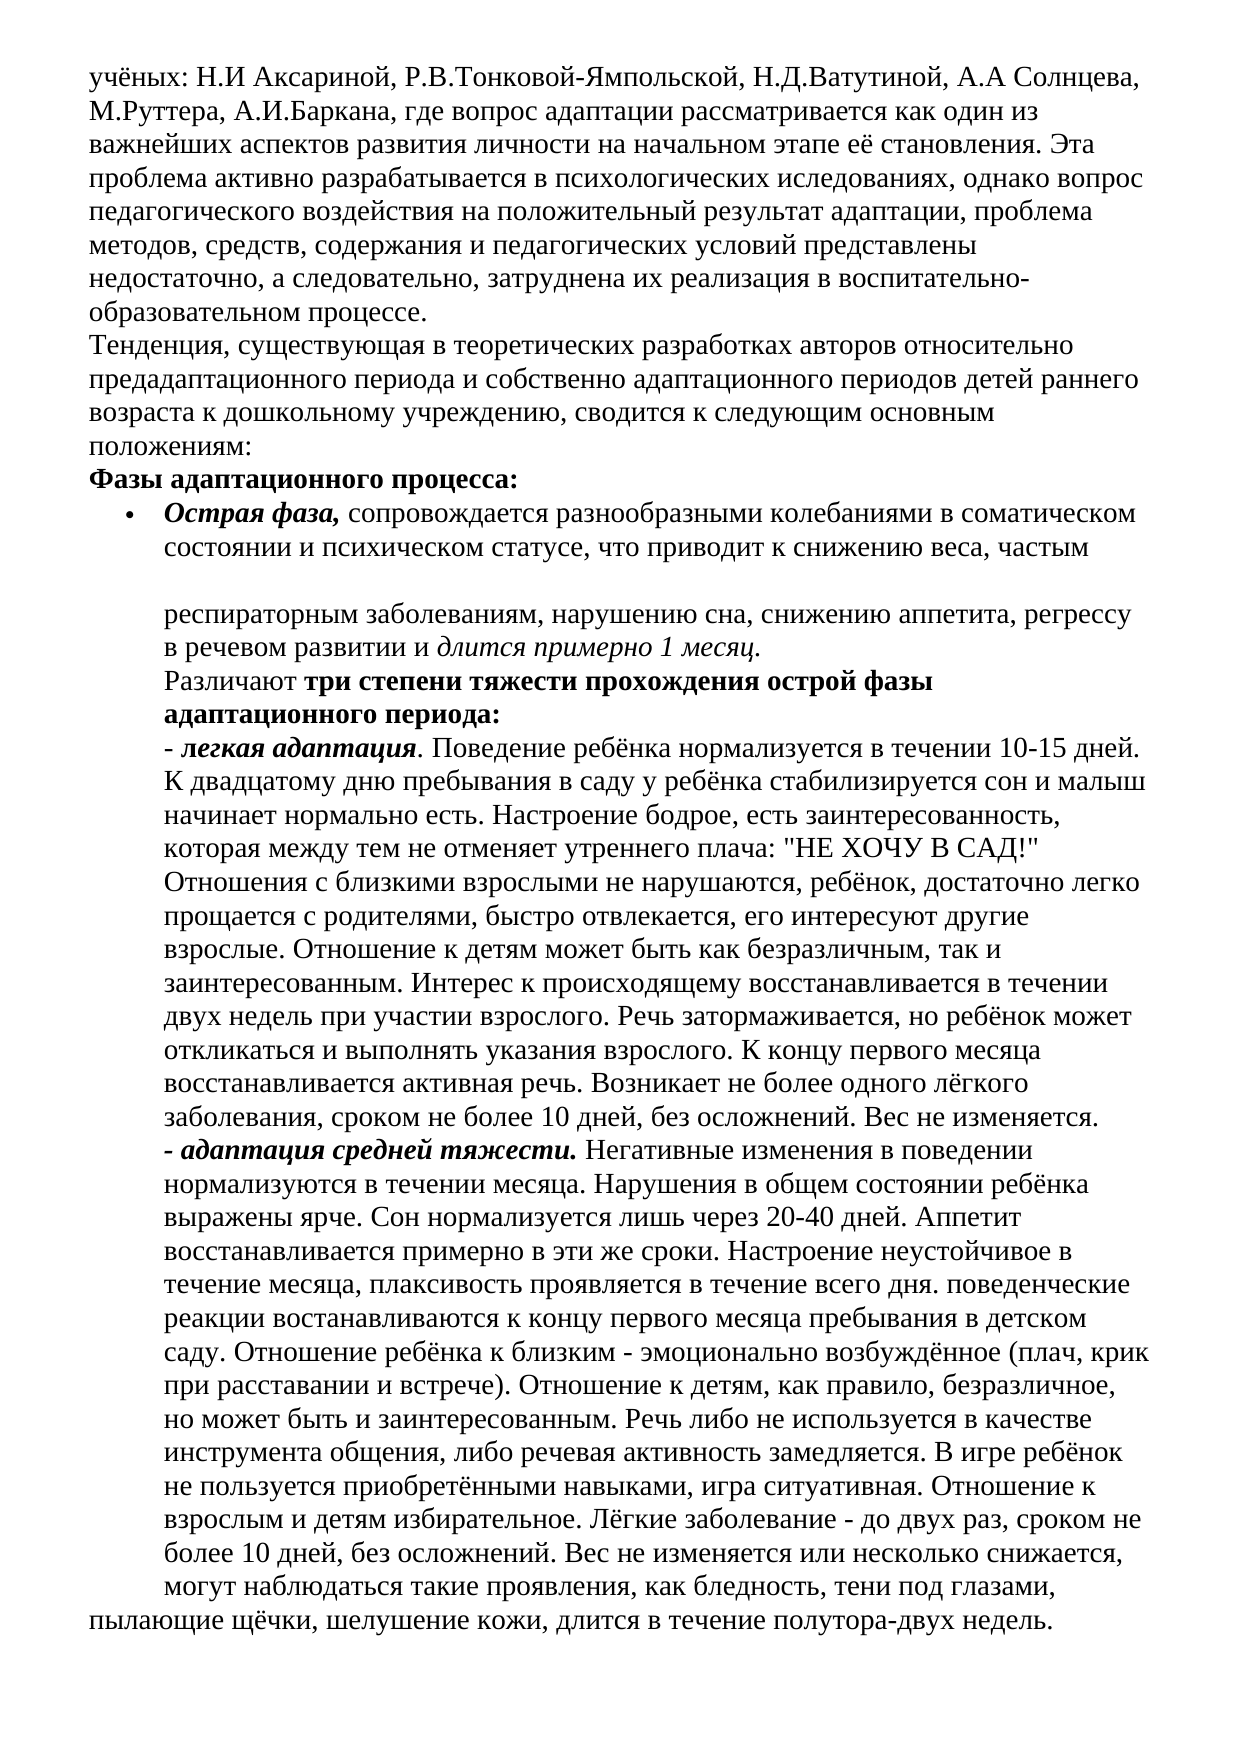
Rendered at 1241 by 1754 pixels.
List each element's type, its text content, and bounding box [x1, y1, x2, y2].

text Фазы адаптационного процесса: [89, 462, 1152, 495]
text - легкая адаптация. Поведение ребёнка нормализуется в течении 10-15 дней. К двадцатому дню пребывания в саду у ребёнка стабилизируется сон и малыш начинает нормально есть. Настроение бодрое, есть заинтересованность, которая между тем не отменяет утреннего плача: "НЕ ХОЧУ В САД!" Отношения с близкими взрослыми не нарушаются, ребёнок, достаточно легко прощается с родителями, быстро отвлекается, его интересуют другие взрослые. Отношение к детям может быть как безразличным, так и заинтересованным. Интерес к происходящему восстанавливается в течении двух недель при участии взрослого. Речь затормаживается, но ребёнок может откликаться и выполнять указания взрослого. К концу первого месяца восстанавливается активная речь. Возникает не более одного лёгкого заболевания, сроком не более 10 дней, без осложнений. Вес не изменяется. [164, 730, 1152, 1132]
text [89, 59, 1152, 327]
list Острая фаза, сопровождается разнообразными колебаниями в соматическом состоянии и психическом статусе, что приводит к снижению веса, частым [126, 495, 1152, 562]
text - адаптация средней тяжести. Негативные изменения в поведении нормализуются в течении месяца. Нарушения в общем состоянии ребёнка выражены ярче. Сон нормализуется лишь через 20-40 дней. Аппетит восстанавливается примерно в эти же сроки. Настроение неустойчивое в течение месяца, плаксивость проявляется в течение всего дня. поведенческие реакции востанавливаются к концу первого месяца пребывания в детском саду. Отношение ребёнка к близким - эмоционально возбуждённое (плач, крик при расставании и встрече). Отношение к детям, как правило, безразличное, но может быть и заинтересованным. Речь либо не используется в качестве инструмента общения, либо речевая активность замедляется. В игре ребёнок не пользуется приобретёнными навыками, игра ситуативная. Отношение к взрослым и детям избирательное. Лёгкие заболевание - до двух раз, сроком не более 10 дней, без осложнений. Вес не изменяется или несколько снижается, могут наблюдаться такие проявления, как бледность, тени под глазами, [164, 1132, 1152, 1602]
text респираторным заболеваниям, нарушению сна, снижению аппетита, регрессу в речевом развитии и длится примерно 1 месяц. [164, 596, 1152, 663]
text Тенденция, существующая в теоретических разработках авторов относительно предадаптационного периода и собственно адаптационного периодов детей раннего возраста к дошкольному учреждению, сводится к следующим основным положениям: [89, 327, 1152, 462]
text пылающие щёчки, шелушение кожи, длится в течение полутора-двух недель. [89, 1602, 1152, 1636]
text Различают три степени тяжести прохождения острой фазы адаптационного периода: [164, 663, 1152, 730]
